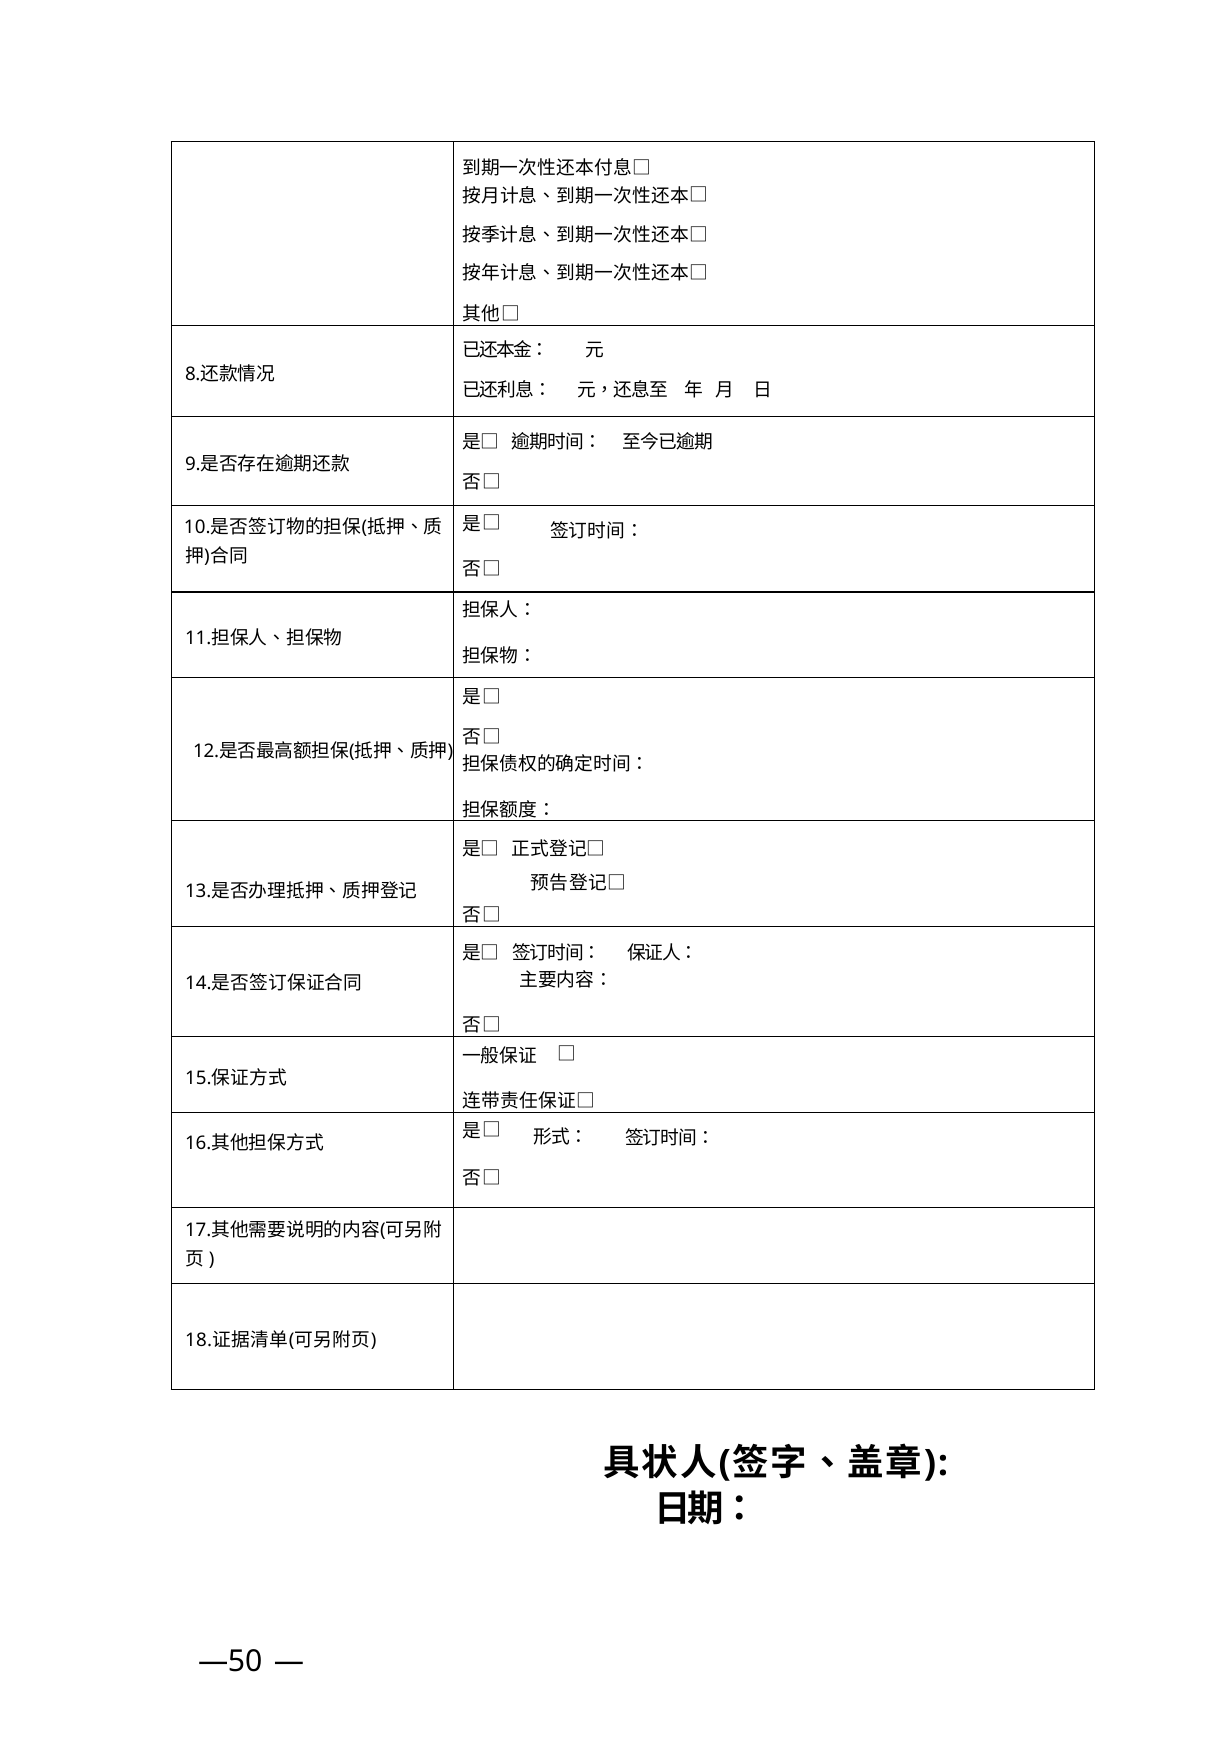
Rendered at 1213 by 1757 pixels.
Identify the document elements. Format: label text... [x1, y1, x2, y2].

table_cell 是□ 否□ [454, 506, 526, 591]
table_cell 18.证据清单(可另附页) [172, 1284, 453, 1389]
table_cell 形式： 签订时间： [526, 1113, 1094, 1207]
table_cell 一般保证 □ 连带责任保证□ [454, 1037, 1094, 1112]
table_cell [454, 1208, 1094, 1283]
table_cell 12.是否最高额担保(抵押、质押) [172, 678, 453, 820]
table_cell [454, 1284, 1094, 1389]
table_cell 11.担保人、担保物 [172, 593, 453, 677]
table_cell 已还本金： 元 已还利息： 元，还息至 年 月 日 [454, 326, 1094, 416]
table_cell 是□ 签订时间： 保证人： 主要内容： 否□ [454, 927, 1094, 1036]
table_cell 担保人： 担保物： [454, 593, 1094, 677]
table_cell 是□ 否□ 担保债权的确定时间： 担保额度： [454, 678, 1094, 820]
table_cell 签订时间： [526, 506, 1094, 591]
table_cell 16.其他担保方式 [172, 1113, 453, 1207]
text 具状人(签字、盖章): 日期： [603, 1437, 975, 1532]
table_cell 10.是否签订物的担保(抵押、质 押)合同 [172, 506, 453, 591]
table_header 到期一次性还本付息□ 按月计息、到期一次性还本□ 按季计息、到期一次性还本□ 按年计息、到期一次性还本□ 其他□ [454, 142, 1094, 325]
table_cell 17.其他需要说明的内容(可另附 页 ) [172, 1208, 453, 1283]
table_cell 是□ 否□ [454, 1113, 526, 1207]
table_cell 15.保证方式 [172, 1037, 453, 1112]
table_cell 14.是否签订保证合同 [172, 927, 453, 1036]
table_header [172, 142, 453, 325]
table_cell 8.还款情况 [172, 326, 453, 416]
table_cell 是□ 正式登记□ 预告登记□ 否□ [454, 821, 1094, 926]
text —50 — [198, 1646, 1095, 1677]
table_cell 9.是否存在逾期还款 [172, 417, 453, 505]
table_cell 13.是否办理抵押、质押登记 [172, 821, 453, 926]
table_cell 是□ 逾期时间： 至今已逾期 否□ [454, 417, 1094, 505]
